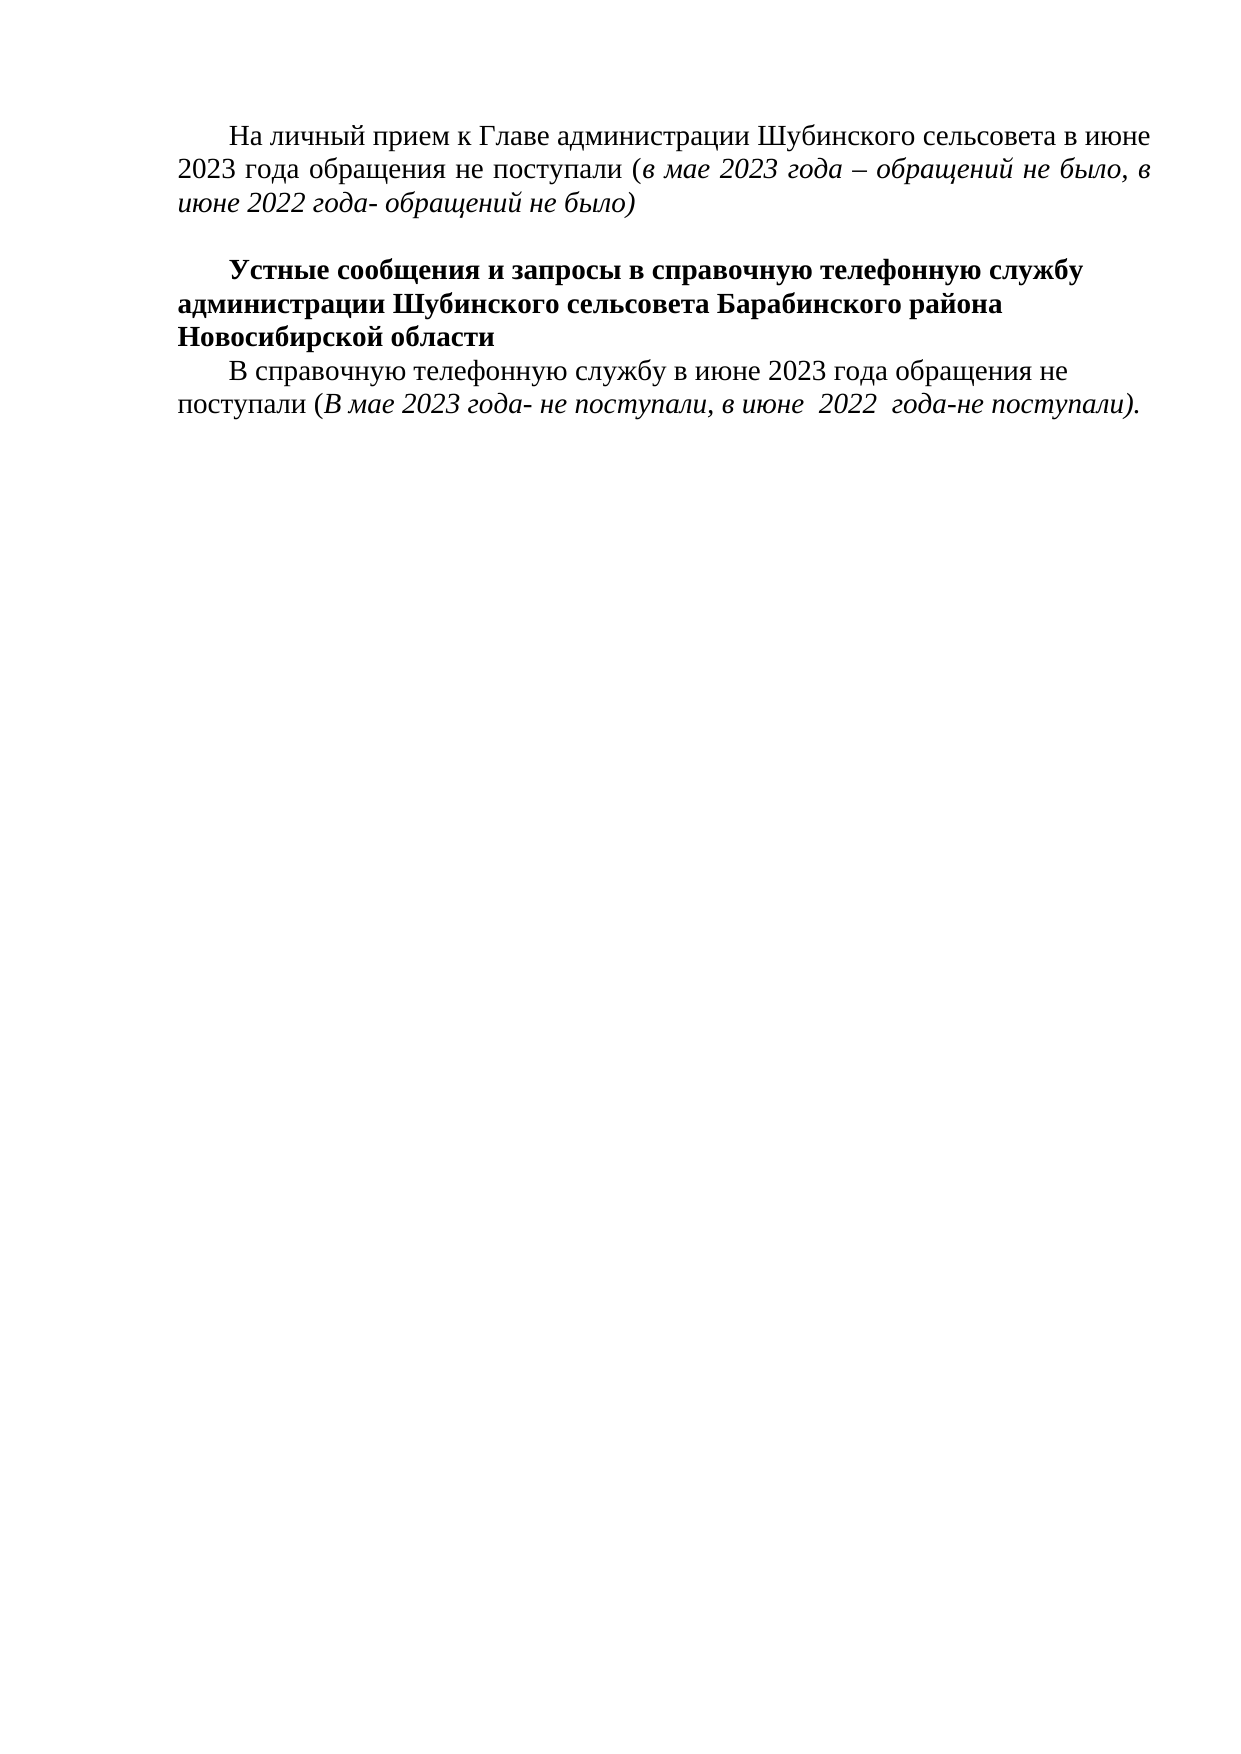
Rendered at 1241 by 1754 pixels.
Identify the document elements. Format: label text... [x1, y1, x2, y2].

text В справочную телефонную службу в июне 2023 года обращения не поступали (В мае 2023 года- не поступали, в июне 2022 года-не поступали). [177, 353, 1152, 420]
text На личный прием к Главе администрации Шубинского сельсовета в июне 2023 года обращения не поступали (в мае 2023 года – обращений не было, в июне 2022 года- обращений не было) [177, 118, 1152, 219]
text Устные сообщения и запросы в справочную телефонную службу администрации Шубинского сельсовета Барабинского района Новосибирской области [177, 252, 1152, 353]
